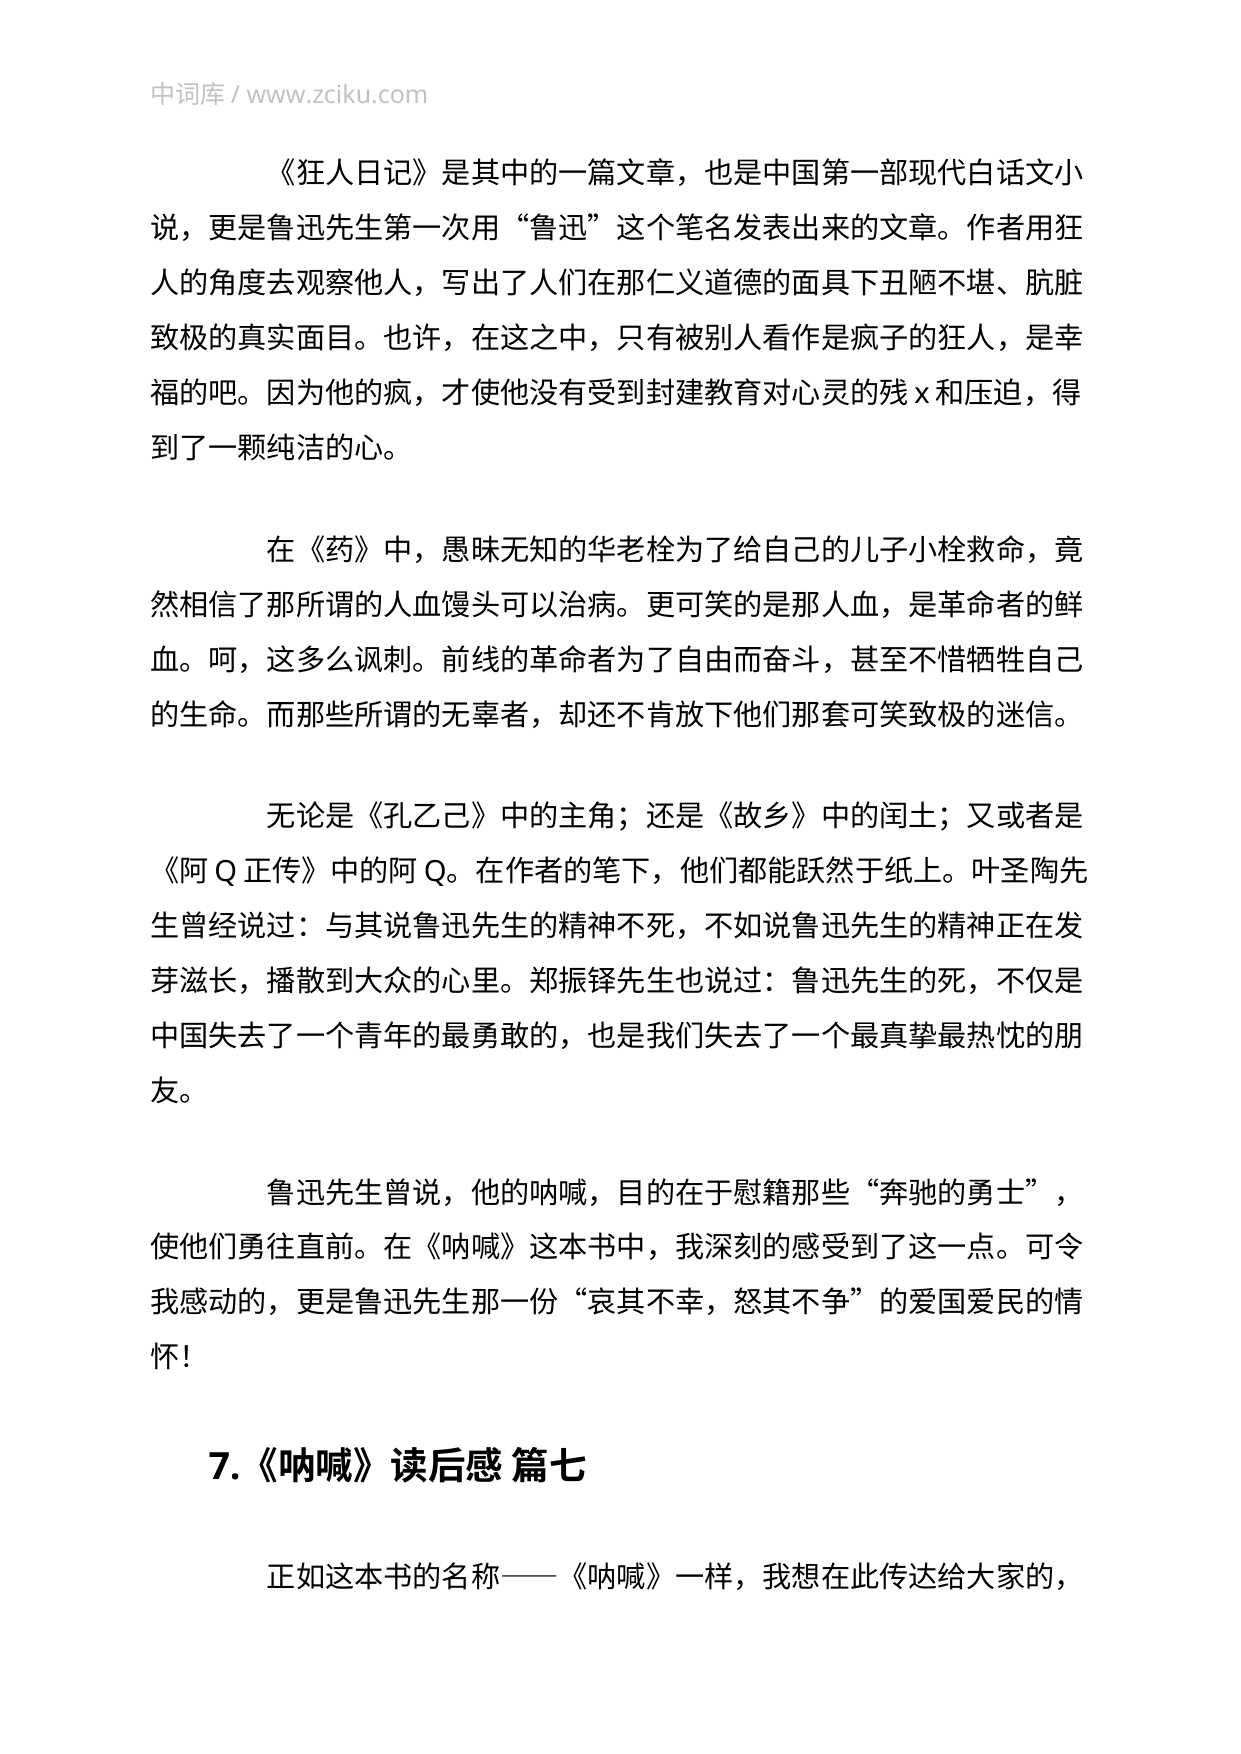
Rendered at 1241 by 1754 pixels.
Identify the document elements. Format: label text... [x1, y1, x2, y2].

text 鲁迅先生曾说，他的呐喊，目的在于慰籍那些“奔驰的勇士”，使他们勇往直前。在《呐喊》这本书中，我深刻的感受到了这一点。可令我感动的，更是鲁迅先生那一份“哀其不幸，怒其不争”的爱国爱民的情怀！ [150, 1169, 1090, 1376]
text 《狂人日记》是其中的一篇文章，也是中国第一部现代白话文小说，更是鲁迅先生第一次用“鲁迅”这个笔名发表出来的文章。作者用狂人的角度去观察他人，写出了人们在那仁义道德的面具下丑陋不堪、肮脏致极的真实面目。也许，在这之中，只有被别人看作是疯子的狂人，是幸福的吧。因为他的疯，才使他没有受到封建教育对心灵的残x和压迫，得到了一颗纯洁的心。 [150, 150, 1090, 467]
text 无论是《孔乙己》中的主角；还是《故乡》中的闰土；又或者是《阿Q正传》中的阿Q。在作者的笔下，他们都能跃然于纸上。叶圣陶先生曾经说过：与其说鲁迅先生的精神不死，不如说鲁迅先生的精神正在发芽滋长，播散到大众的心里。郑振铎先生也说过：鲁迅先生的死，不仅是中国失去了一个青年的最勇敢的，也是我们失去了一个最真挚最热忱的朋友。 [150, 793, 1090, 1110]
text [150, 1553, 1090, 1596]
text 7.《呐喊》读后感 篇七 [150, 1436, 1090, 1490]
text 在《药》中，愚昧无知的华老栓为了给自己的儿子小栓救命，竟然相信了那所谓的人血馒头可以治病。更可笑的是那人血，是革命者的鲜血。呵，这多么讽刺。前线的革命者为了自由而奋斗，甚至不惜牺牲自己的生命。而那些所谓的无辜者，却还不肯放下他们那套可笑致极的迷信。 [150, 526, 1090, 733]
